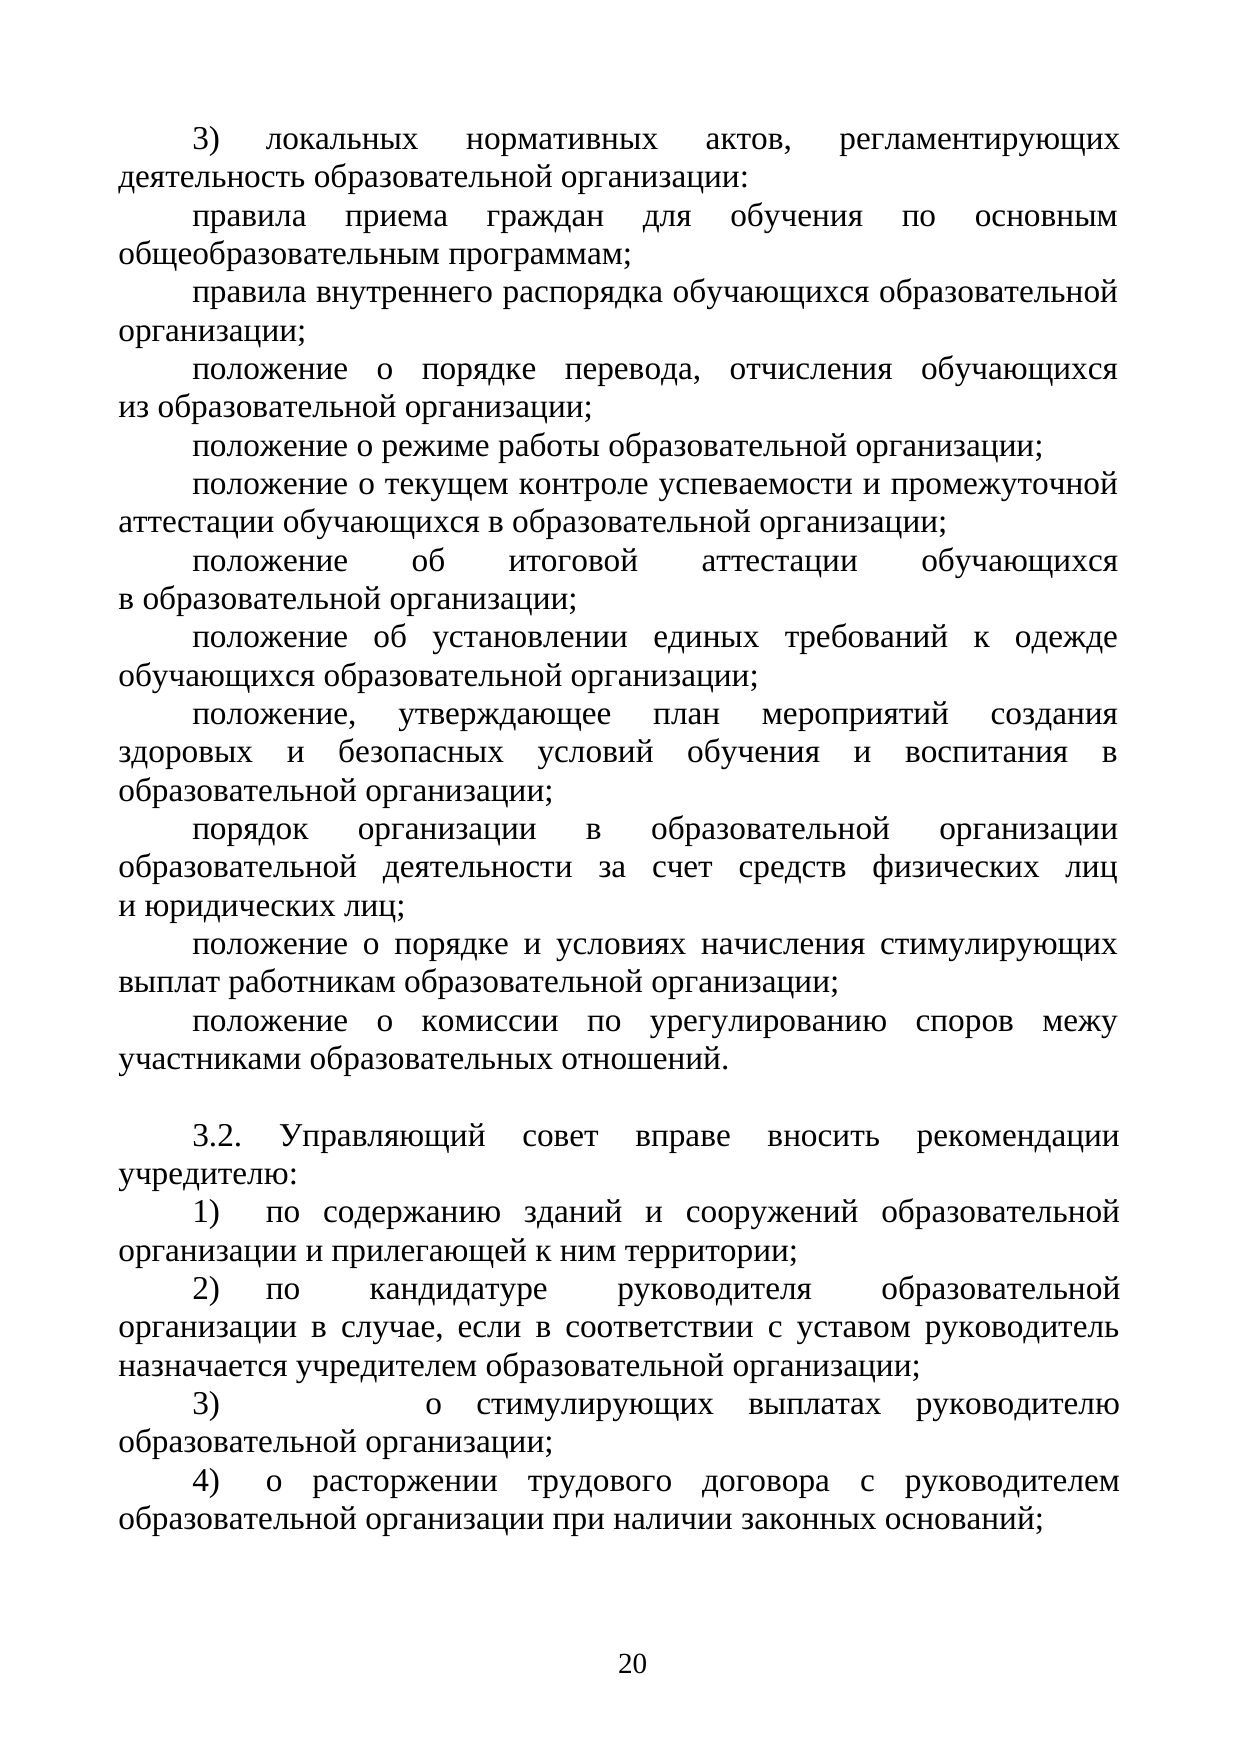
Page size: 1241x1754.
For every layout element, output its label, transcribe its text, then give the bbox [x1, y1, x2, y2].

list о расторжении трудового договора с руководителем образовательной организации при наличии законных оснований; [118, 1460, 1121, 1536]
text правила внутреннего распорядка обучающихся образовательной организации; [118, 271, 1119, 348]
list по содержанию зданий и сооружений образовательной организации и прилегающей к ним территории; [118, 1191, 1121, 1268]
text положение о режиме работы образовательной организации; [118, 425, 1119, 463]
text 3) о стимулирующих выплатах руководителю образовательной организации; [118, 1383, 1121, 1460]
text положение о порядке и условиях начисления стимулирующих выплат работникам образовательной организации; [118, 923, 1119, 1000]
text положение об итоговой аттестации обучающихся в образовательной организации; [118, 540, 1119, 616]
text положение, утверждающее план мероприятий создания здоровых и безопасных условий обучения и воспитания в образовательной организации; [118, 693, 1119, 808]
text 3.2. Управляющий совет вправе вносить рекомендации учредителю: [118, 1115, 1121, 1191]
text положение о текущем контроле успеваемости и промежуточной аттестации обучающихся в образовательной организации; [118, 463, 1119, 540]
text положение о порядке перевода, отчисления обучающихся из образовательной организации; [118, 348, 1119, 425]
text положение об установлении единых требований к одежде обучающихся образовательной организации; [118, 616, 1119, 693]
text правила приема граждан для обучения по основным общеобразовательным программам; [118, 195, 1119, 271]
list по кандидатуре руководителя образовательной организации в случае, если в соответствии с уставом руководитель назначается учредителем образовательной организации; [118, 1268, 1121, 1383]
text порядок организации в образовательной организации образовательной деятельности за счет средств физических лиц и юридических лиц; [118, 808, 1119, 923]
list локальных нормативных актов, регламентирующих деятельность образовательной организации: [118, 118, 1121, 195]
text положение о комиссии по урегулированию споров межу участниками образовательных отношений. [118, 1000, 1119, 1076]
